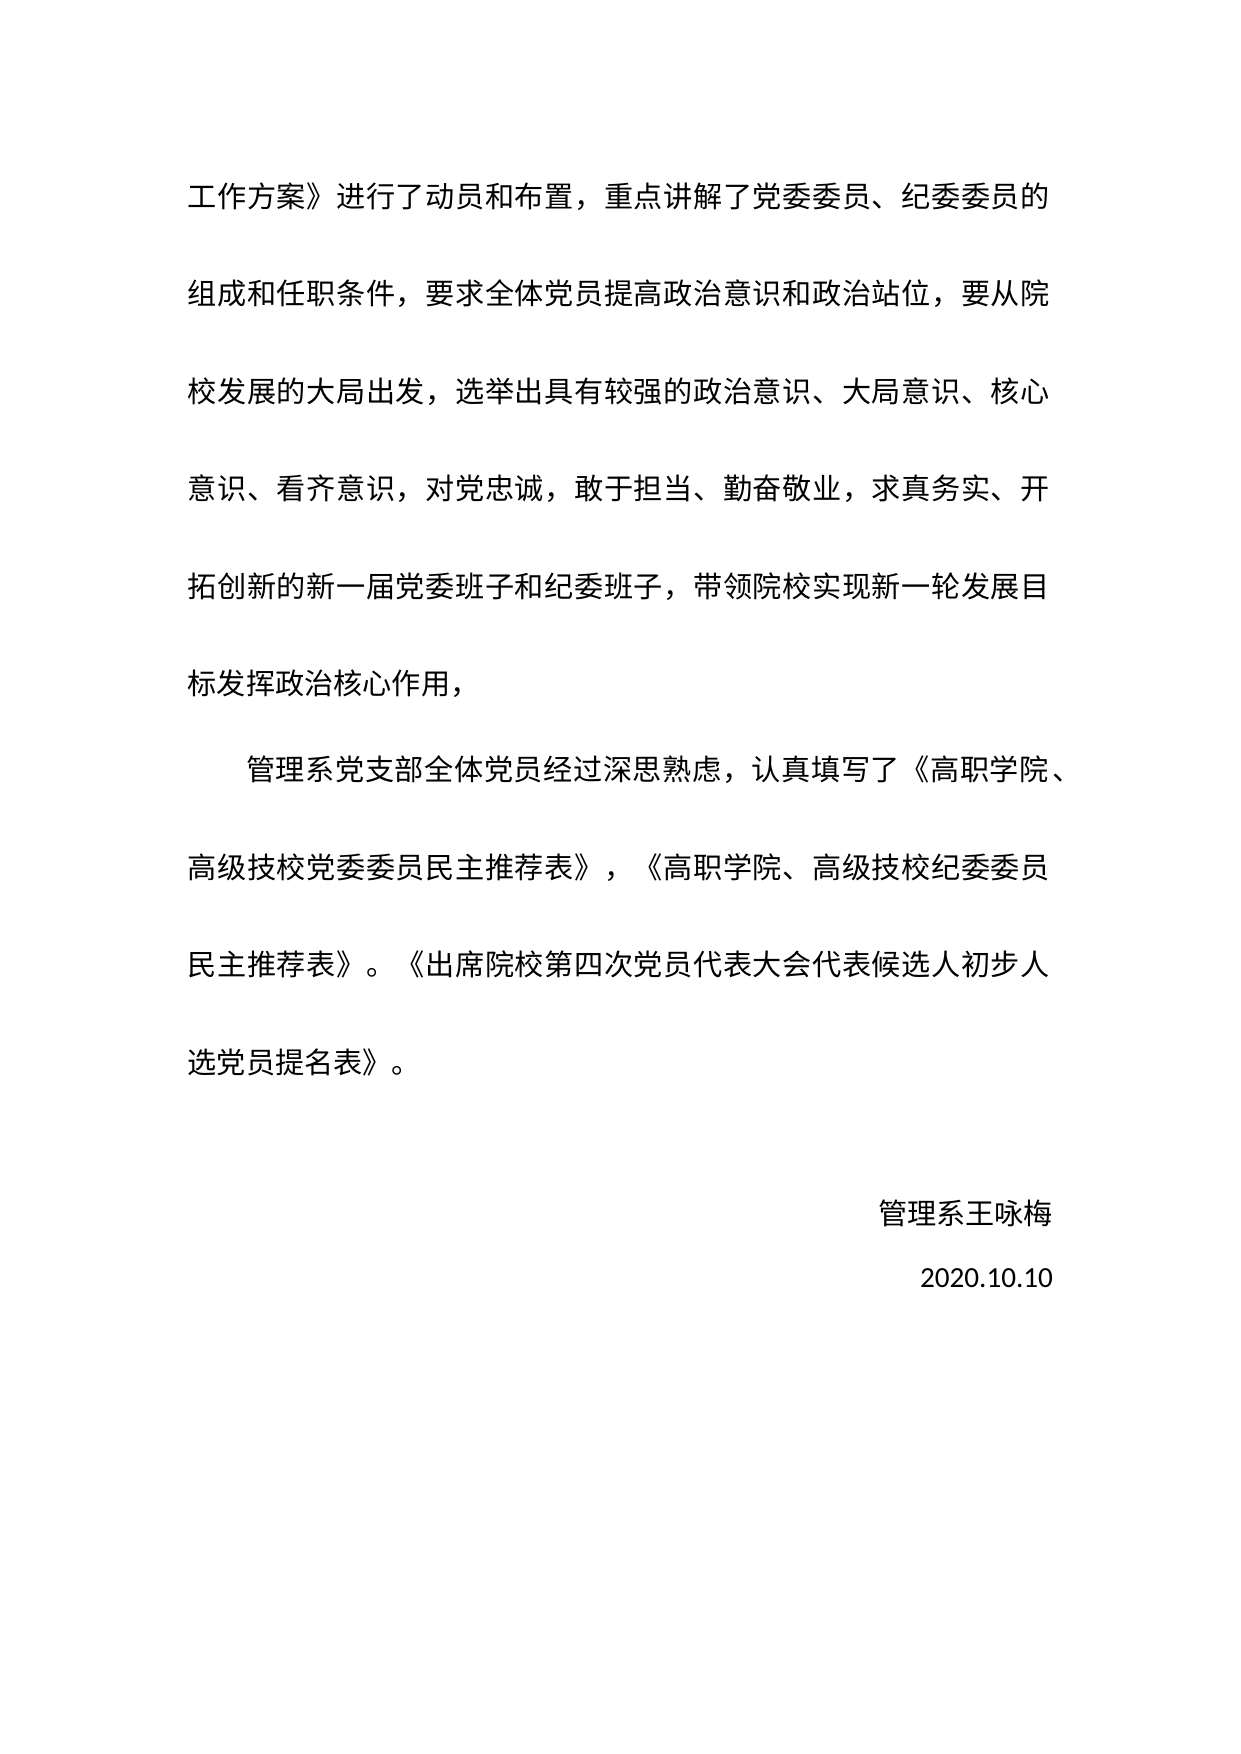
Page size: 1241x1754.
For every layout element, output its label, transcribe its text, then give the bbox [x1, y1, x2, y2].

text 管理系王咏梅 [187, 1179, 1053, 1244]
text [187, 162, 1053, 714]
text 管理系党支部全体党员经过深思熟虑，认真填写了《高职学院、高级技校党委委员民主推荐表》，《高职学院、高级技校纪委委员民主推荐表》。《出席院校第四次党员代表大会代表候选人初步人选党员提名表》。 [187, 736, 1053, 1093]
text 2020.10.10 [187, 1244, 1053, 1309]
